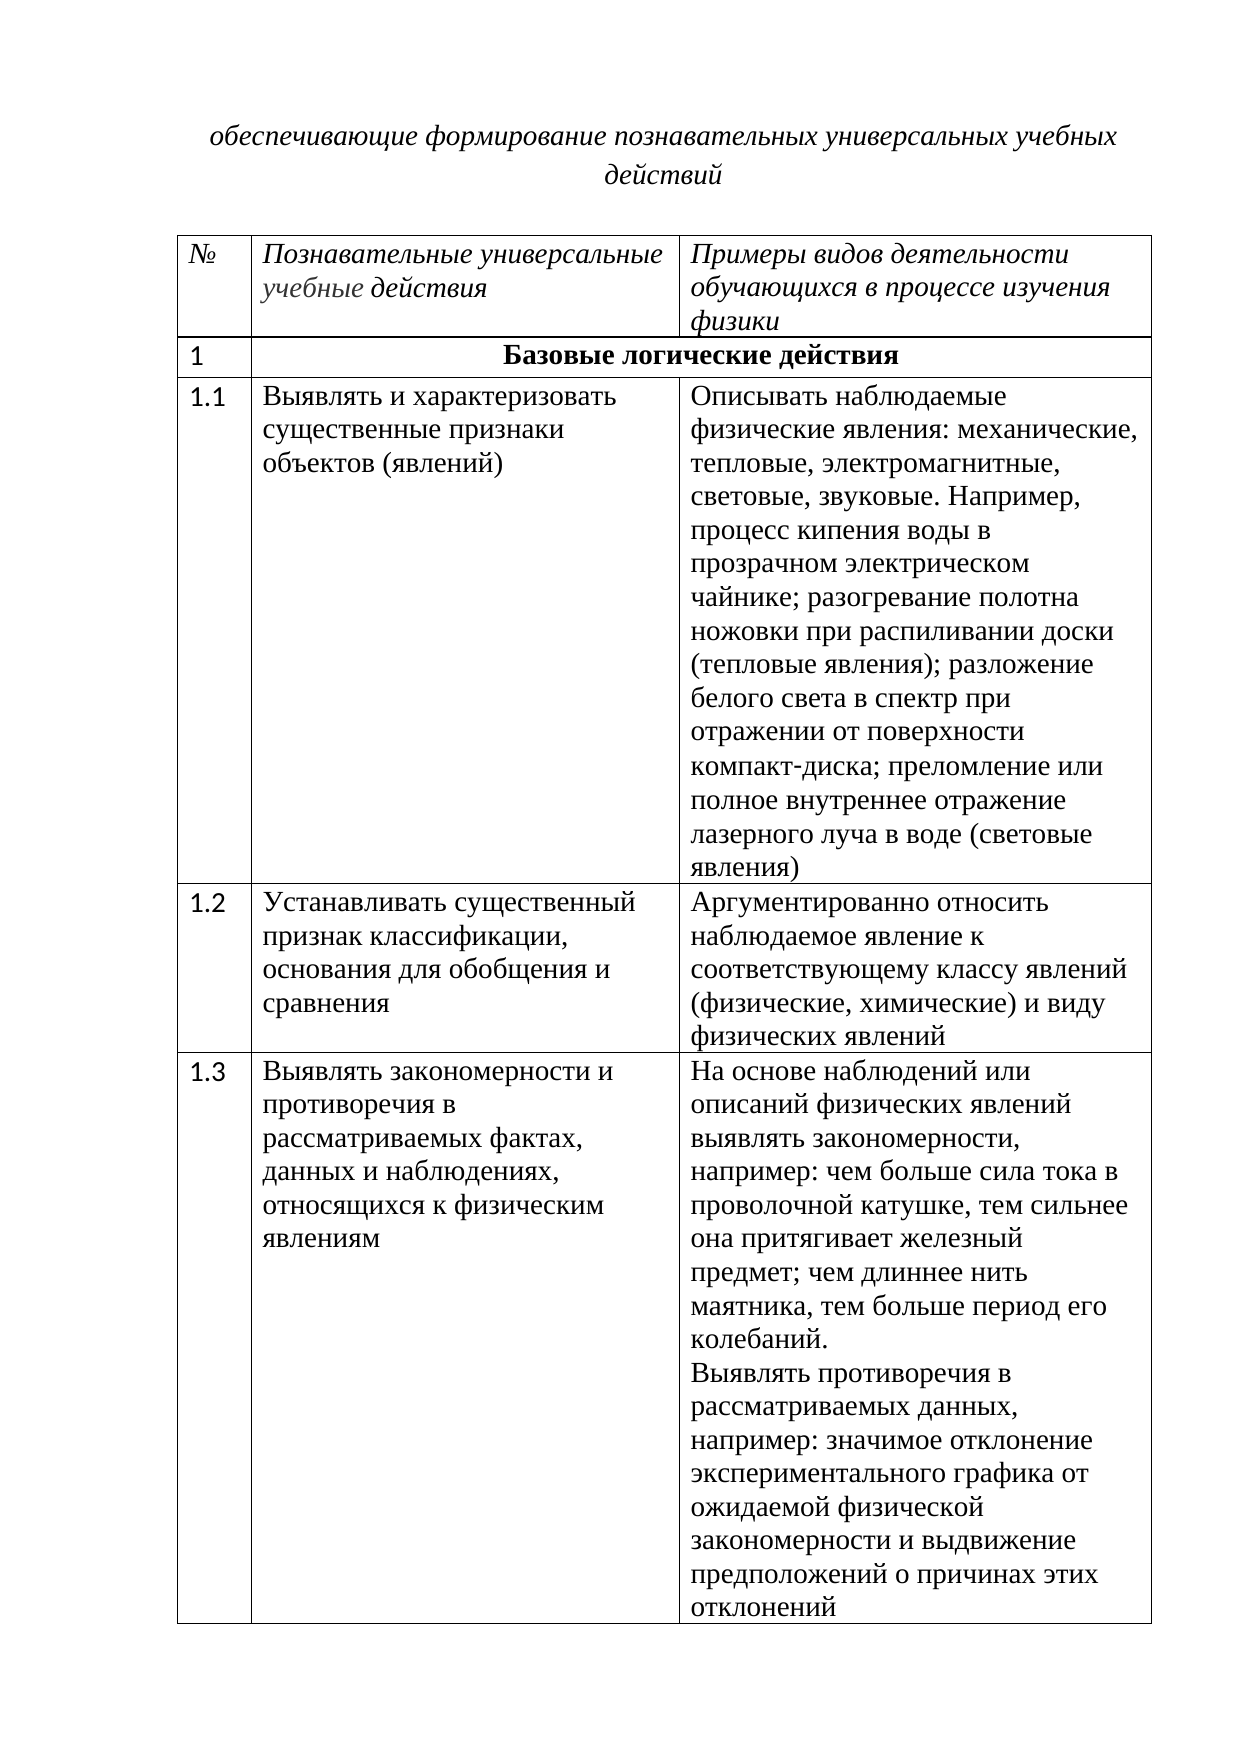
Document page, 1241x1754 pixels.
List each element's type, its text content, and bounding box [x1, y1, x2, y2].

table_cell Базовые логические действия [252, 338, 1151, 377]
table_header Познавательные универсальные учебные действия [252, 236, 679, 336]
table_cell Выявлять и характеризовать существенные признаки объектов (явлений) [252, 378, 679, 883]
table_cell 1.1 [178, 378, 251, 883]
table_cell Аргументированно относить наблюдаемое явление к соответствующему классу явлений (физические, химические) и виду физических явлений [680, 884, 1151, 1052]
table_cell Устанавливать существенный признак классификации, основания для обобщения и сравнения [252, 884, 679, 1052]
table_cell Описывать наблюдаемые физические явления: механические, тепловые, электромагнитные, световые, звуковые. Например, процесс кипения воды в прозрачном электрическом чайнике; разогревание полотна ножовки при распиливании доски (тепловые явления); разложение белого света в спектр при отражении от поверхности компакт-диска; преломление или полное внутреннее отражение лазерного луча в воде (световые явления) [680, 378, 1151, 883]
table_cell 1 [178, 338, 251, 377]
table_cell 1.2 [178, 884, 251, 1052]
table_header № [178, 236, 251, 336]
table_cell 1.3 [178, 1053, 251, 1623]
table_cell Выявлять закономерности и противоречия в рассматриваемых фактах, данных и наблюдениях, относящихся к физическим явлениям [252, 1053, 679, 1623]
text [177, 118, 1152, 191]
table_cell На основе наблюдений или описаний физических явлений выявлять закономерности, например: чем больше сила тока в проволочной катушке, тем сильнее она притягивает железный предмет; чем длиннее нить маятника, тем больше период его колебаний. Выявлять противоречия в рассматриваемых данных, например: значимое отклонение экспериментального графика от ожидаемой физической закономерности и выдвижение предположений о причинах этих отклонений [680, 1053, 1151, 1623]
table_header Примеры видов деятельности обучающихся в процессе изучения физики [680, 236, 1151, 336]
